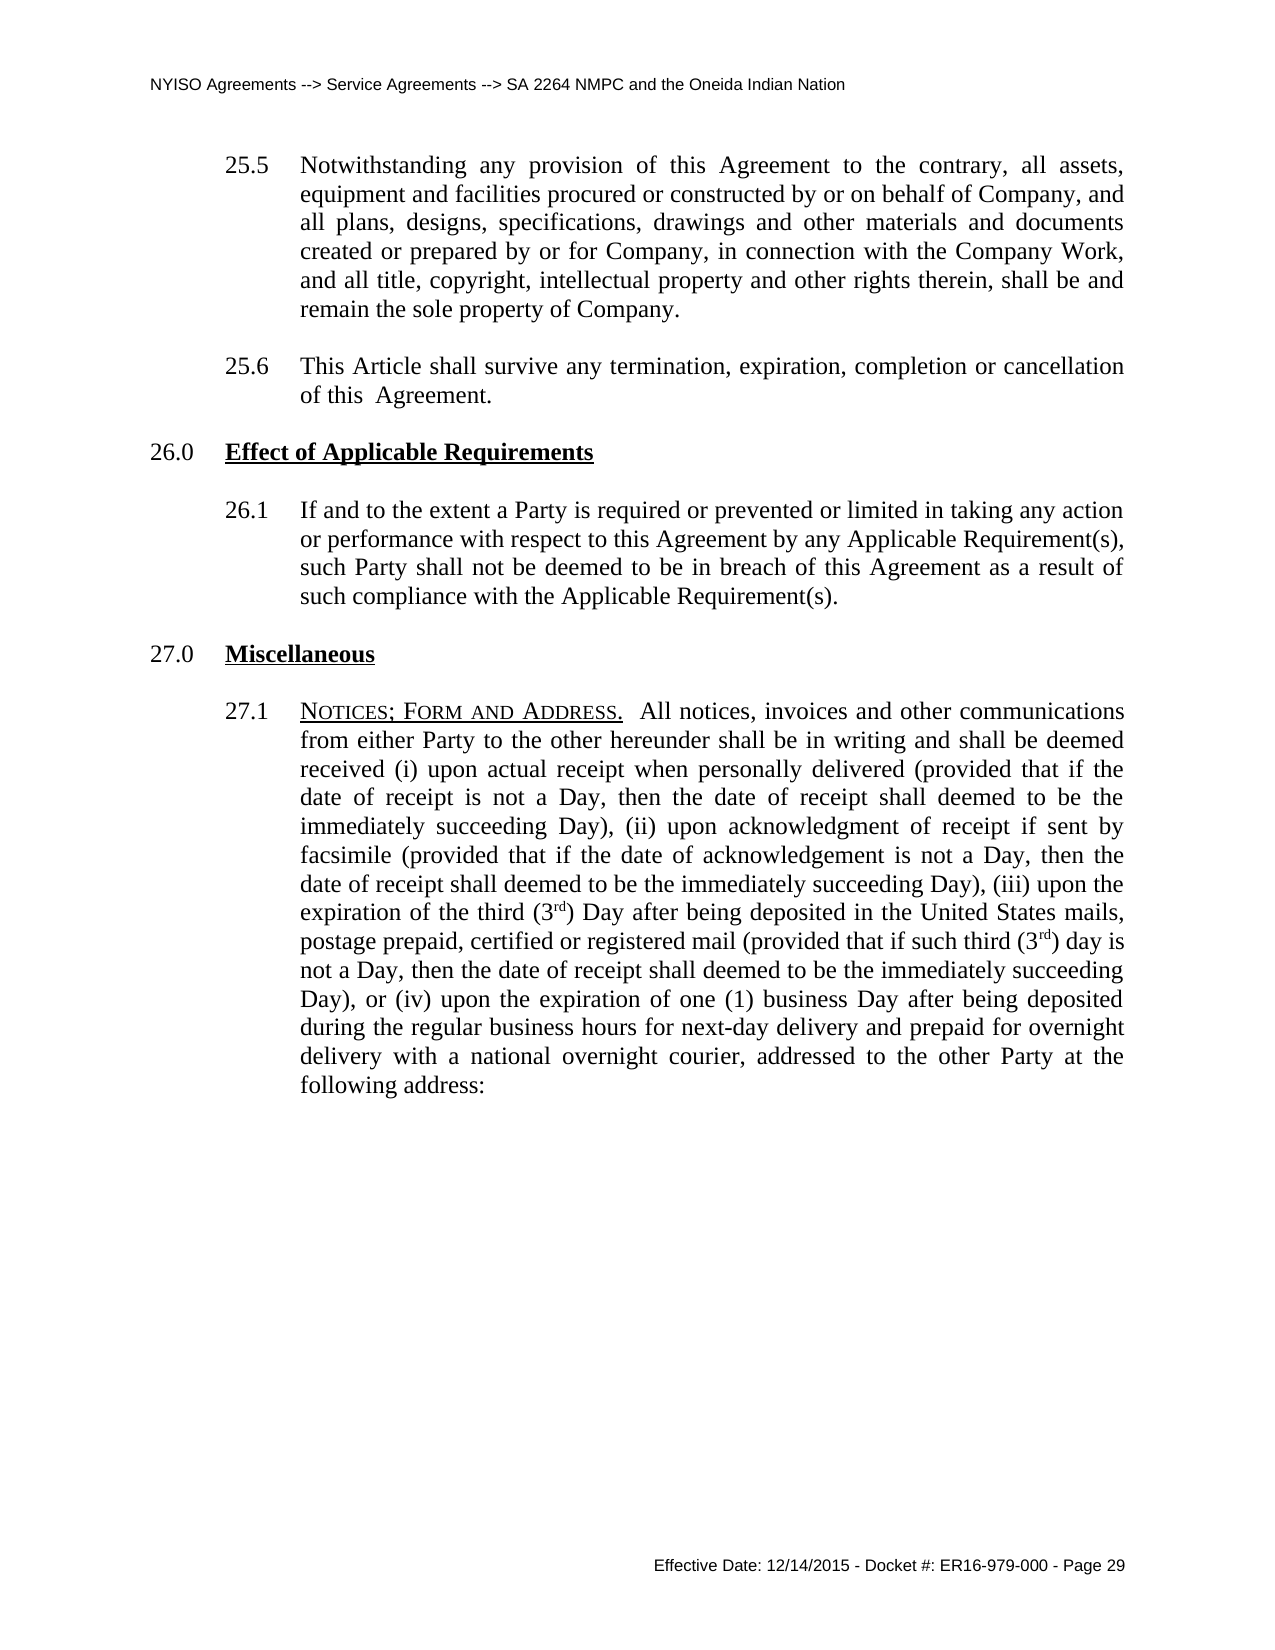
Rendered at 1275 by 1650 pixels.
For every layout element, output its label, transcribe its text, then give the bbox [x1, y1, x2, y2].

text 27.1 Notices; Form and Address. All notices, invoices and other communications from either Party to the other hereunder shall be in writing and shall be deemed received (i) upon actual receipt when personally delivered (provided that if the date of receipt is not a Day, then the date of receipt shall deemed to be the immediately succeeding Day), (ii) upon acknowledgment of receipt if sent by facsimile (provided that if the date of acknowledgement is not a Day, then the date of receipt shall deemed to be the immediately succeeding Day), (iii) upon the expiration of the third (3rd) Day after being deposited in the United States mails, postage prepaid, certified or registered mail (provided that if such third (3rd) day is not a Day, then the date of receipt shall deemed to be the immediately succeeding Day), or (iv) upon the expiration of one (1) business Day after being deposited during the regular business hours for next-day delivery and prepaid for overnight delivery with a national overnight courier, addressed to the other Party at the following address: [225, 696, 1125, 1099]
text 25.5 Notwithstanding any provision of this Agreement to the contrary, all assets, equipment and facilities procured or constructed by or on behalf of Company, and all plans, designs, specifications, drawings and other materials and documents created or prepared by or for Company, in connection with the Company Work, and all title, copyright, intellectual property and other rights therein, shall be and remain the sole property of Company. [225, 150, 1125, 322]
text 26.1 If and to the extent a Party is required or prevented or limited in taking any action or performance with respect to this Agreement by any Applicable Requirement(s), such Party shall not be deemed to be in breach of this Agreement as a result of such compliance with the Applicable Requirement(s). [225, 495, 1125, 610]
text 26.0 Effect of Applicable Requirements [150, 437, 1125, 466]
text 25.6 This Article shall survive any termination, expiration, completion or cancellation of this Agreement. [225, 351, 1125, 409]
text 27.0 Miscellaneous [150, 639, 1125, 667]
